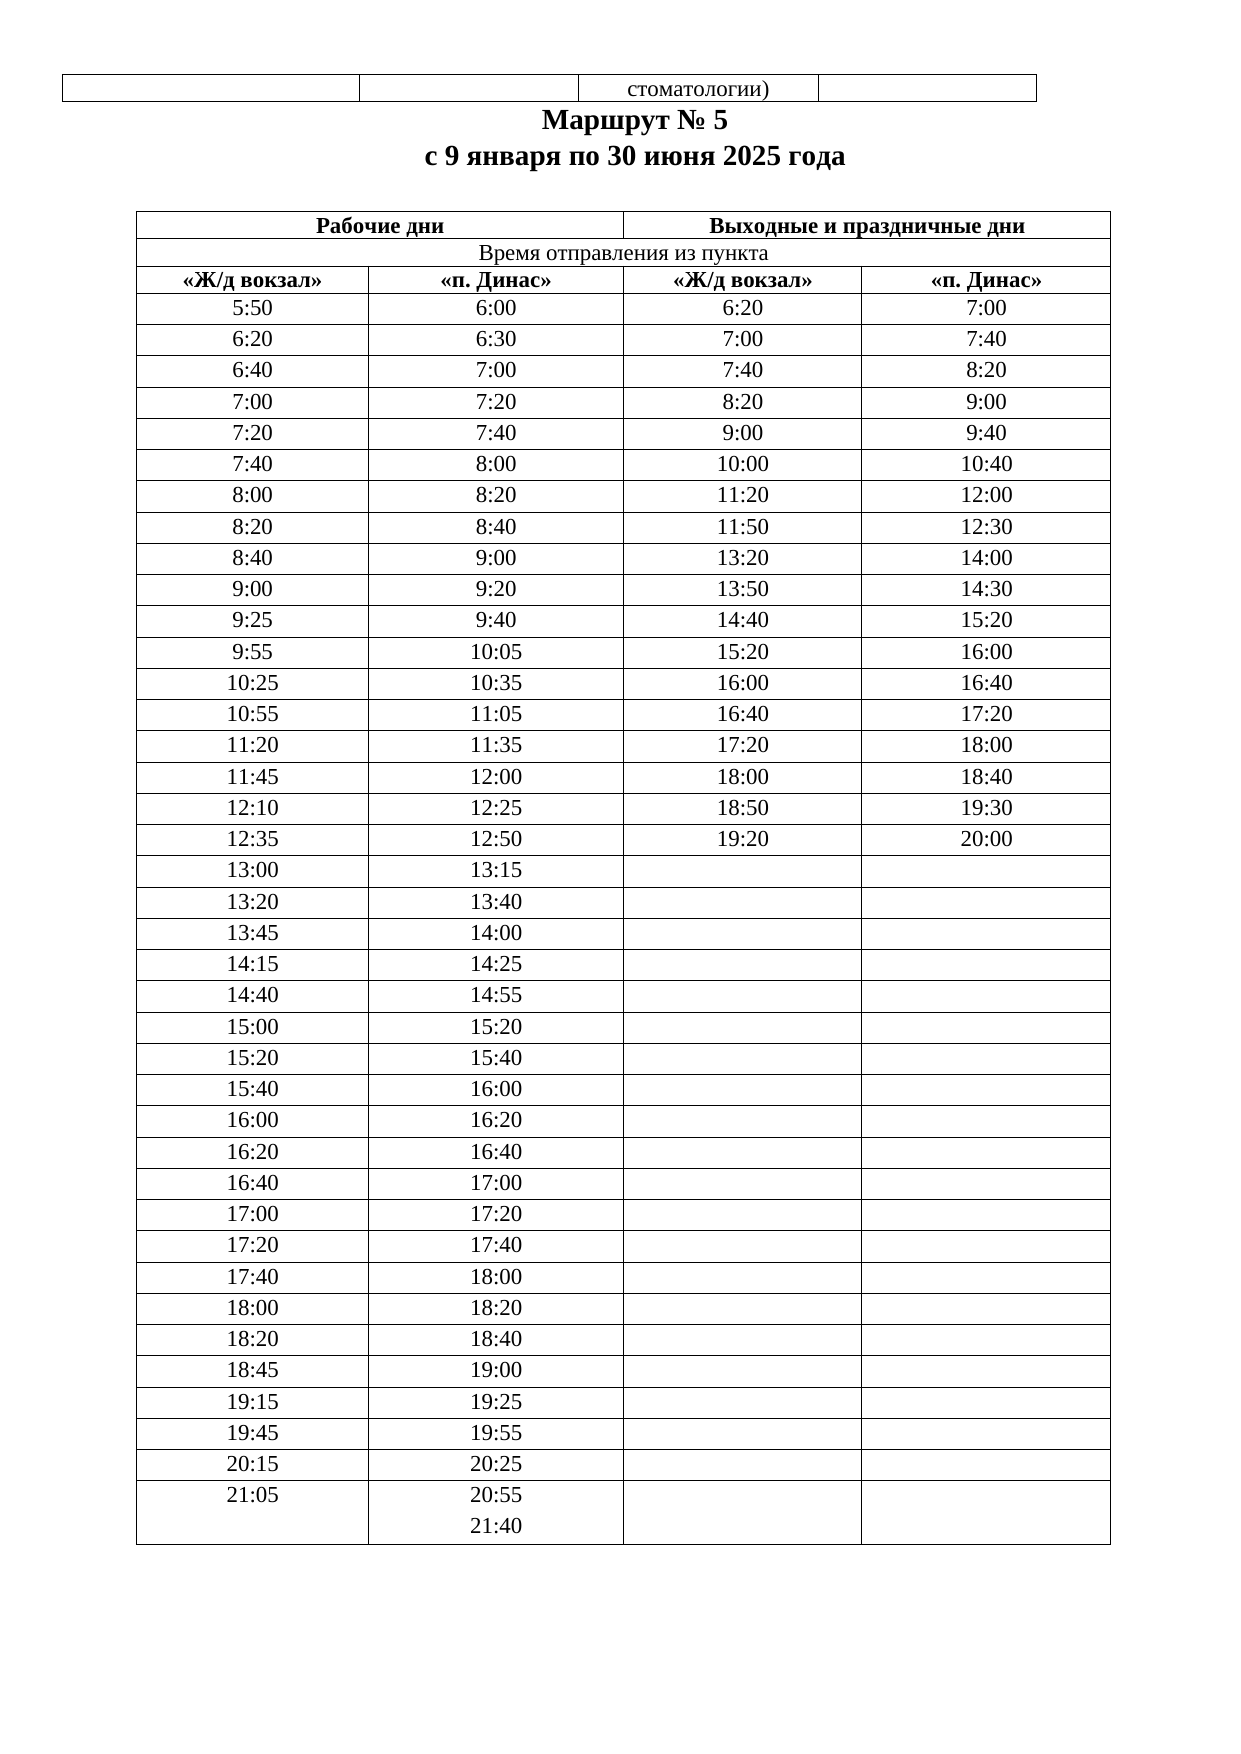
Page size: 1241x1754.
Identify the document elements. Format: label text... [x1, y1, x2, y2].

table_cell 13:20 [624, 544, 861, 574]
table_cell 11:05 [369, 700, 623, 730]
table_cell 10:00 [624, 450, 861, 480]
table_cell 15:40 [137, 1075, 368, 1105]
table_cell [862, 1325, 1110, 1355]
table_cell 14:30 [862, 575, 1110, 605]
table_cell [862, 1450, 1110, 1480]
table_cell 16:40 [862, 669, 1110, 699]
table_cell 19:30 [862, 794, 1110, 824]
table_cell 13:50 [624, 575, 861, 605]
table_cell 8:20 [624, 388, 861, 418]
table_cell 14:00 [369, 919, 623, 949]
table_cell 13:45 [137, 919, 368, 949]
table_cell 15:20 [624, 638, 861, 668]
table_cell 21:40 [369, 1508, 623, 1544]
table_cell [624, 1013, 861, 1043]
table_cell «Ж/д вокзал» [137, 267, 368, 293]
table_cell 11:35 [369, 731, 623, 762]
table_cell [137, 1508, 368, 1544]
table_cell 13:15 [369, 856, 623, 887]
table_cell [862, 1356, 1110, 1387]
table_cell 18:45 [137, 1356, 368, 1387]
table_cell 5:50 [137, 294, 368, 324]
table_cell 7:00 [369, 356, 623, 387]
table_cell [624, 1508, 861, 1544]
table_cell 17:20 [624, 731, 861, 762]
table_cell 10:55 [137, 700, 368, 730]
table_cell 7:40 [862, 325, 1110, 355]
table_cell [862, 1075, 1110, 1105]
table_cell 6:40 [137, 356, 368, 387]
table_cell [862, 1138, 1110, 1168]
table_cell 16:20 [369, 1106, 623, 1137]
table_cell 13:00 [137, 856, 368, 887]
table_cell 11:50 [624, 513, 861, 543]
table_cell 13:20 [137, 888, 368, 918]
table_header Выходные и праздничные дни [624, 212, 1110, 238]
table_cell 12:35 [137, 825, 368, 855]
table_cell 19:25 [369, 1388, 623, 1418]
table_cell [862, 1419, 1110, 1449]
table_cell 19:00 [369, 1356, 623, 1387]
table_cell [624, 1263, 861, 1293]
table_cell [624, 1481, 861, 1508]
table_cell 7:00 [624, 325, 861, 355]
table_cell 8:40 [137, 544, 368, 574]
table_cell 20:25 [369, 1450, 623, 1480]
table_cell 11:20 [137, 731, 368, 762]
table_cell [862, 919, 1110, 949]
table_cell [862, 1169, 1110, 1199]
table_cell [624, 950, 861, 980]
table_cell [862, 1481, 1110, 1508]
table_cell 14:55 [369, 981, 623, 1012]
table_cell 12:00 [862, 481, 1110, 512]
table_cell [862, 981, 1110, 1012]
table_cell 8:00 [369, 450, 623, 480]
table_cell 10:40 [862, 450, 1110, 480]
table_cell 11:20 [624, 481, 861, 512]
table_cell 14:25 [369, 950, 623, 980]
table_cell 14:40 [624, 606, 861, 637]
table_cell 14:15 [137, 950, 368, 980]
table_cell 9:00 [862, 388, 1110, 418]
table_header Рабочие дни [137, 212, 623, 238]
table_cell 6:20 [624, 294, 861, 324]
table_cell 15:00 [137, 1013, 368, 1043]
table_cell 18:40 [369, 1325, 623, 1355]
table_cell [579, 75, 818, 101]
table_cell 7:00 [862, 294, 1110, 324]
table_cell [862, 1013, 1110, 1043]
table_cell [624, 1294, 861, 1324]
table_cell [862, 856, 1110, 887]
table_cell 9:55 [137, 638, 368, 668]
table_cell 9:25 [137, 606, 368, 637]
table_cell 13:40 [369, 888, 623, 918]
table_cell 7:40 [624, 356, 861, 387]
table_cell 17:40 [369, 1231, 623, 1262]
table_cell 12:25 [369, 794, 623, 824]
table_cell 12:00 [369, 763, 623, 793]
table_cell [624, 1450, 861, 1480]
table_cell 10:35 [369, 669, 623, 699]
table_cell 16:40 [137, 1169, 368, 1199]
table_cell 16:00 [137, 1106, 368, 1137]
table_cell [360, 75, 578, 101]
table_cell 16:40 [369, 1138, 623, 1168]
table_cell [862, 1388, 1110, 1418]
table_cell [624, 919, 861, 949]
table_cell 7:20 [137, 419, 368, 449]
table_cell 8:20 [862, 356, 1110, 387]
table_cell 8:40 [369, 513, 623, 543]
table_cell 12:50 [369, 825, 623, 855]
table_cell [862, 888, 1110, 918]
table_cell 10:05 [369, 638, 623, 668]
table_cell [862, 950, 1110, 980]
table_cell 17:40 [137, 1263, 368, 1293]
table_cell [624, 1325, 861, 1355]
table_cell 9:40 [862, 419, 1110, 449]
table_cell [624, 1169, 861, 1199]
table_cell 14:00 [862, 544, 1110, 574]
table_cell 14:40 [137, 981, 368, 1012]
table_cell 16:00 [369, 1075, 623, 1105]
table_cell [624, 1388, 861, 1418]
table_cell 7:40 [369, 419, 623, 449]
table_cell 9:40 [369, 606, 623, 637]
table_cell 8:20 [137, 513, 368, 543]
table_cell 18:00 [862, 731, 1110, 762]
table_cell 19:15 [137, 1388, 368, 1418]
table_cell 7:20 [369, 388, 623, 418]
table_cell 19:55 [369, 1419, 623, 1449]
table_cell [624, 1356, 861, 1387]
table_cell 15:20 [137, 1044, 368, 1074]
table_cell 16:00 [862, 638, 1110, 668]
table_cell [862, 1200, 1110, 1230]
table_cell Время отправления из пункта [137, 239, 1110, 266]
table_cell [862, 1294, 1110, 1324]
table_cell 21:05 [137, 1481, 368, 1508]
table_cell 18:50 [624, 794, 861, 824]
table_cell 18:00 [137, 1294, 368, 1324]
table_cell 18:40 [862, 763, 1110, 793]
table_cell 19:20 [624, 825, 861, 855]
table_cell 17:20 [369, 1200, 623, 1230]
table_cell [624, 888, 861, 918]
table_cell 18:20 [369, 1294, 623, 1324]
table_cell 16:40 [624, 700, 861, 730]
table_cell [624, 1231, 861, 1262]
table_cell [819, 75, 1036, 101]
table_cell 7:40 [137, 450, 368, 480]
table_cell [63, 75, 359, 101]
table_cell [862, 1231, 1110, 1262]
table_cell «п. Динас» [862, 267, 1110, 293]
table_cell [624, 1106, 861, 1137]
table_cell [624, 1044, 861, 1074]
table_cell [624, 1075, 861, 1105]
table_cell [624, 1138, 861, 1168]
table_cell 15:20 [369, 1013, 623, 1043]
table_cell 19:45 [137, 1419, 368, 1449]
table_cell 9:00 [369, 544, 623, 574]
table_cell 9:20 [369, 575, 623, 605]
table_cell [624, 1419, 861, 1449]
table_cell 8:20 [369, 481, 623, 512]
table_cell 17:20 [862, 700, 1110, 730]
table_cell 17:00 [137, 1200, 368, 1230]
table_cell 12:30 [862, 513, 1110, 543]
table_cell 12:10 [137, 794, 368, 824]
table_cell 6:00 [369, 294, 623, 324]
table_cell 6:30 [369, 325, 623, 355]
table_cell [862, 1044, 1110, 1074]
table_cell «п. Динас» [369, 267, 623, 293]
text с 9 января по 30 июня 2025 года [148, 138, 1122, 172]
table_cell 15:20 [862, 606, 1110, 637]
table_cell 9:00 [624, 419, 861, 449]
table_cell [862, 1106, 1110, 1137]
table_cell 7:00 [137, 388, 368, 418]
table_cell 17:00 [369, 1169, 623, 1199]
table_cell 10:25 [137, 669, 368, 699]
table_cell 8:00 [137, 481, 368, 512]
table_cell 6:20 [137, 325, 368, 355]
table_cell 20:55 [369, 1481, 623, 1508]
table_cell 11:45 [137, 763, 368, 793]
table_cell 16:00 [624, 669, 861, 699]
table_cell 17:20 [137, 1231, 368, 1262]
table_cell 15:40 [369, 1044, 623, 1074]
table_cell [624, 856, 861, 887]
table_cell 18:00 [369, 1263, 623, 1293]
table_cell [862, 1263, 1110, 1293]
table_cell [862, 1508, 1110, 1544]
table_cell 18:20 [137, 1325, 368, 1355]
table_cell 18:00 [624, 763, 861, 793]
table_cell 9:00 [137, 575, 368, 605]
text Маршрут № 5 [148, 102, 1122, 136]
table_cell «Ж/д вокзал» [624, 267, 861, 293]
table_cell [624, 1200, 861, 1230]
table_cell [624, 981, 861, 1012]
table_cell 16:20 [137, 1138, 368, 1168]
table_cell 20:15 [137, 1450, 368, 1480]
table_cell 20:00 [862, 825, 1110, 855]
